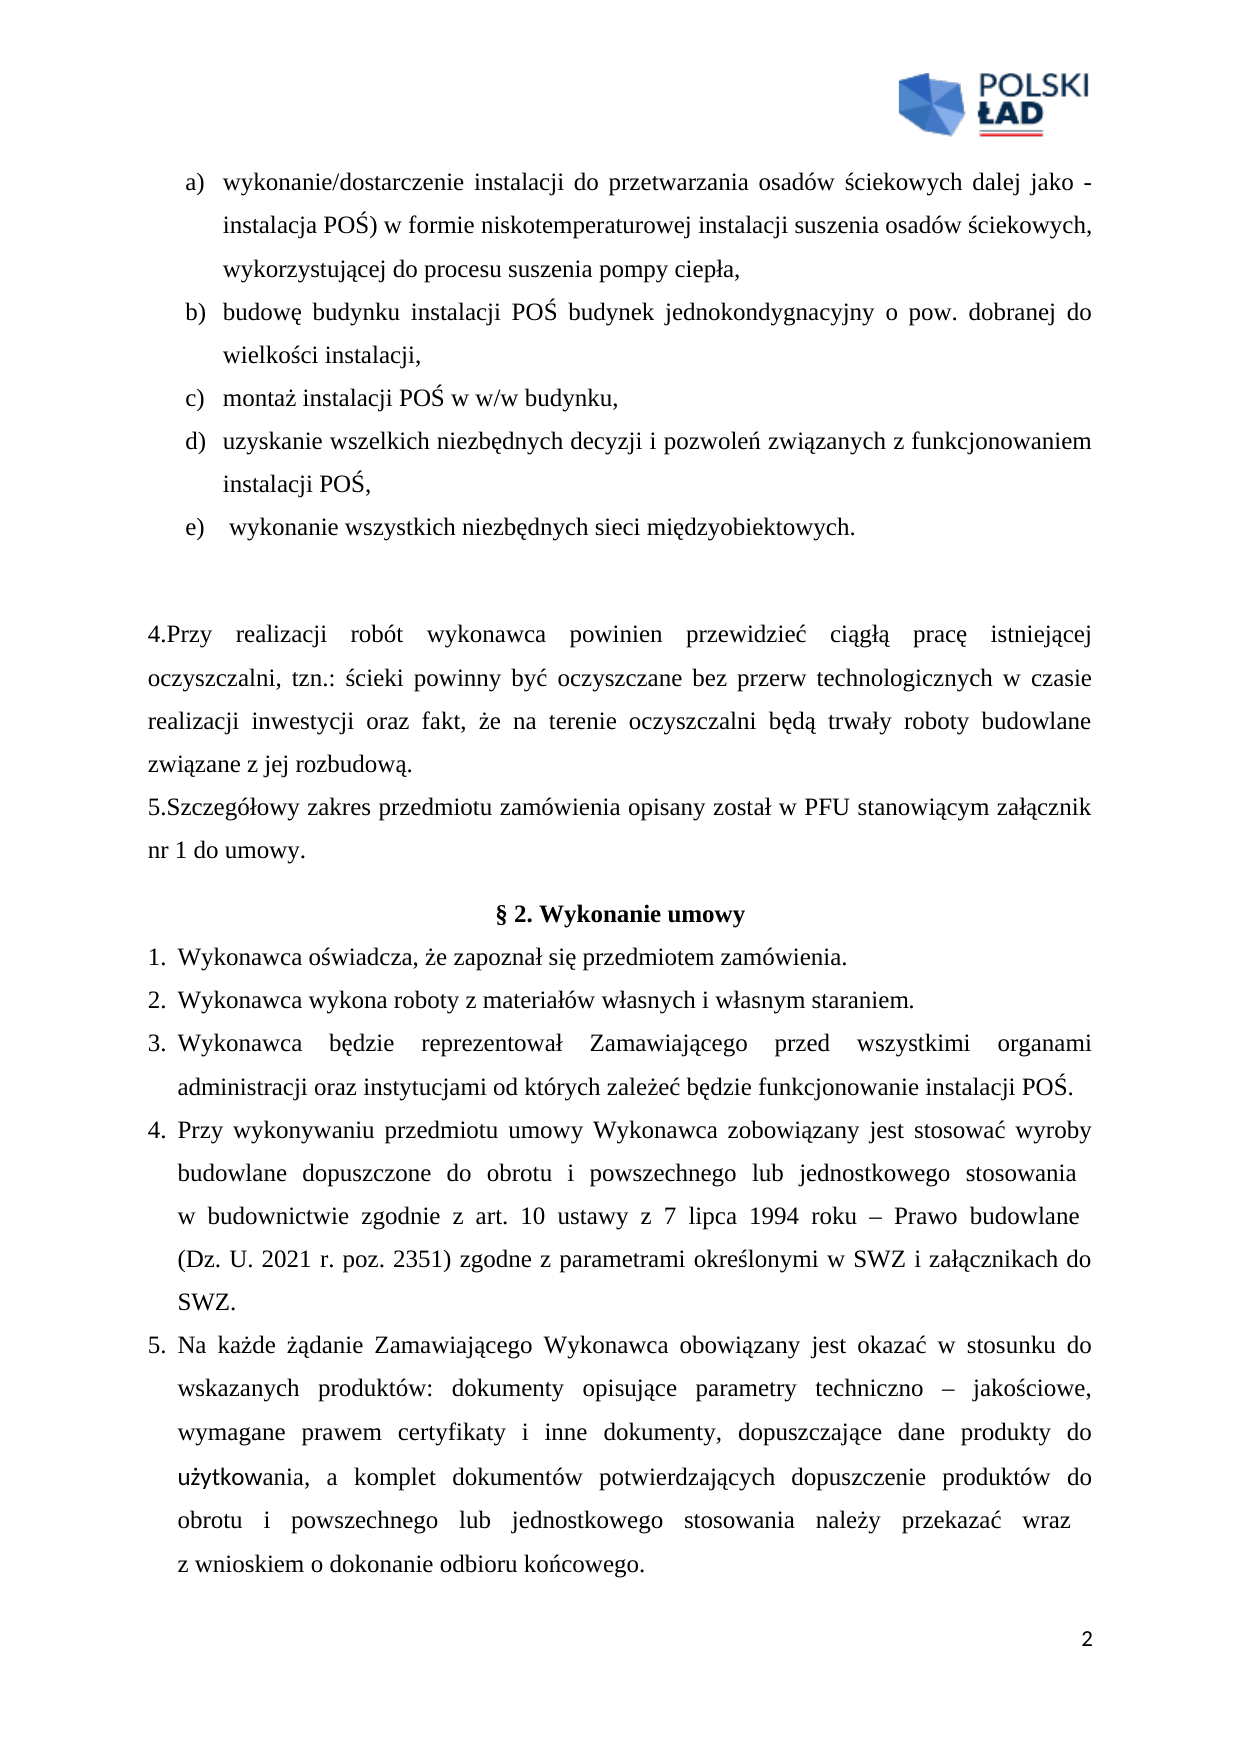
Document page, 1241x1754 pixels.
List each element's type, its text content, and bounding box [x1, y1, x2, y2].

list Wykonawca wykona roboty z materiałów własnych i własnym staraniem. [148, 985, 1093, 1014]
list Na każde żądanie Zamawiającego Wykonawca obowiązany jest okazać w stosunku do wskazanych produktów: dokumenty opisujące parametry techniczno – jakościowe, wymagane prawem certyfikaty i inne dokumenty, dopuszczające dane produkty do użytkowania, a komplet dokumentów potwierdzających dopuszczenie produktów do obrotu i powszechnego lub jednostkowego stosowania należy przekazać wraz z wnioskiem o dokonanie odbioru końcowego. [148, 1330, 1093, 1577]
picture [898, 73, 1093, 140]
list uzyskanie wszelkich niezbędnych decyzji i pozwoleń związanych z funkcjonowaniem instalacji POŚ, [185, 426, 1093, 498]
text § 2. Wykonanie umowy [148, 899, 1093, 928]
text 4.Przy realizacji robót wykonawca powinien przewidzieć ciągłą pracę istniejącej oczyszczalni, tzn.: ścieki powinny być oczyszczane bez przerw technologicznych w czasie realizacji inwestycji oraz fakt, że na terenie oczyszczalni będą trwały roboty budowlane związane z jej rozbudową. [148, 619, 1093, 778]
list wykonanie/dostarczenie instalacji do przetwarzania osadów ściekowych dalej jako - instalacja POŚ) w formie niskotemperaturowej instalacji suszenia osadów ściekowych, wykorzystującej do procesu suszenia pompy ciepła, [185, 167, 1093, 282]
list wykonanie wszystkich niezbędnych sieci międzyobiektowych. [185, 512, 1093, 541]
list Przy wykonywaniu przedmiotu umowy Wykonawca zobowiązany jest stosować wyroby budowlane dopuszczone do obrotu i powszechnego lub jednostkowego stosowania w budownictwie zgodnie z art. 10 ustawy z 7 lipca 1994 roku – Prawo budowlane (Dz. U. 2021 r. poz. 2351) zgodne z parametrami określonymi w SWZ i załącznikach do SWZ. [148, 1115, 1093, 1316]
list Wykonawca będzie reprezentował Zamawiającego przed wszystkimi organami administracji oraz instytucjami od których zależeć będzie funkcjonowanie instalacji POŚ. [148, 1028, 1093, 1100]
list montaż instalacji POŚ w w/w budynku, [185, 383, 1093, 412]
list Wykonawca oświadcza, że zapoznał się przedmiotem zamówienia. [148, 942, 1093, 971]
text 5.Szczegółowy zakres przedmiotu zamówienia opisany został w PFU stanowiącym załącznik nr 1 do umowy. [148, 792, 1093, 864]
list budowę budynku instalacji POŚ budynek jednokondygnacyjny o pow. dobranej do wielkości instalacji, [185, 297, 1093, 369]
